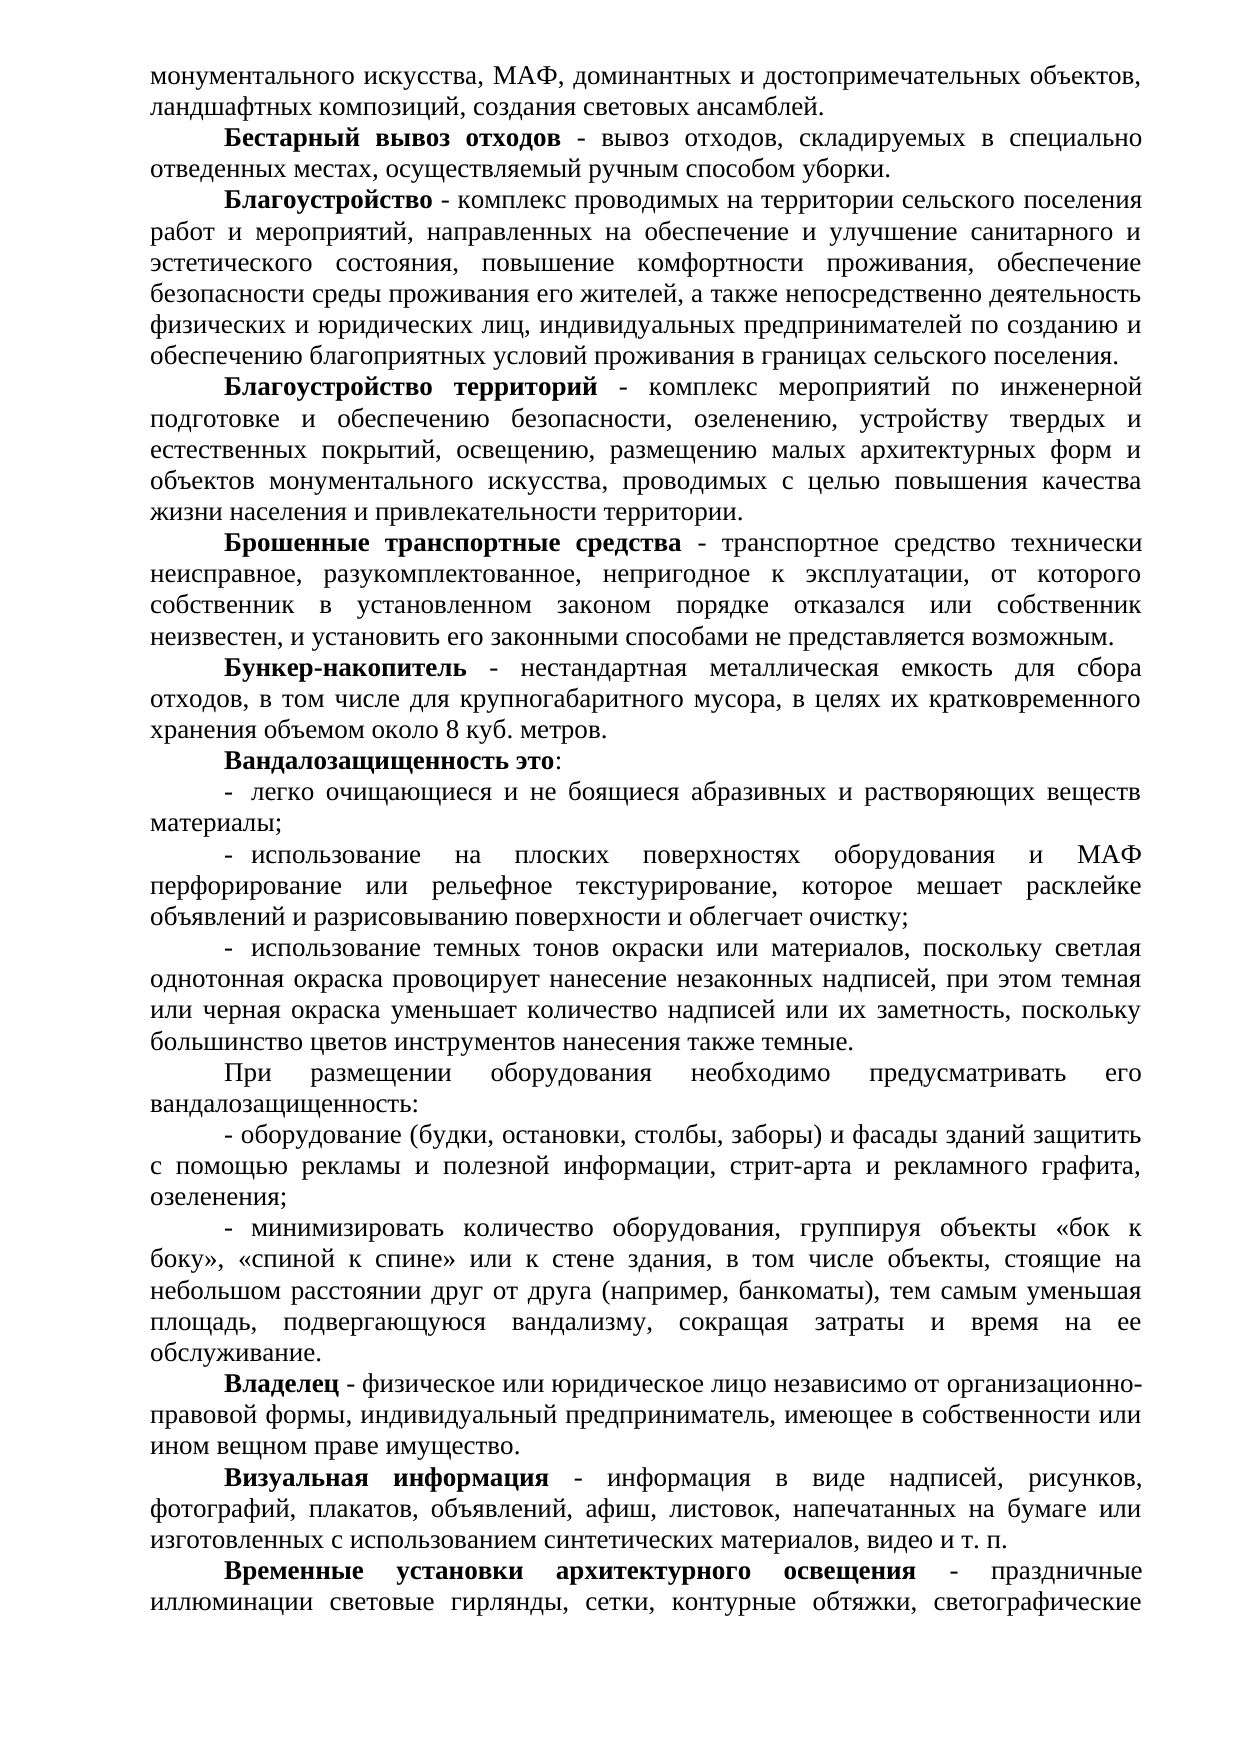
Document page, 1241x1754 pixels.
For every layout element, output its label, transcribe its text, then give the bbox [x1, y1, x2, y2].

text При размещении оборудования необходимо предусматривать его вандалозащищенность: [150, 1056, 1143, 1118]
text Благоустройство - комплекс проводимых на территории сельского поселения работ и мероприятий, направленных на обеспечение и улучшение санитарного и эстетического состояния, повышение комфортности проживания, обеспечение безопасности среды проживания его жителей, а также непосредственно деятельность физических и юридических лиц, индивидуальных предпринимателей по созданию и обеспечению благоприятных условий проживания в границах сельского поселения. [150, 184, 1143, 371]
list использование темных тонов окраски или материалов, поскольку светлая однотонная окраска провоцирует нанесение незаконных надписей, при этом темная или черная окраска уменьшает количество надписей или их заметность, поскольку большинство цветов инструментов нанесения также темные. [150, 931, 1143, 1056]
text Владелец - физическое или юридическое лицо независимо от организационно-правовой формы, индивидуальный предприниматель, имеющее в собственности или ином вещном праве имущество. [150, 1367, 1143, 1461]
text Бункер-накопитель - нестандартная металлическая емкость для сбора отходов, в том числе для крупногабаритного мусора, в целях их кратковременного хранения объемом около 8 куб. метров. [150, 651, 1143, 744]
text Брошенные транспортные средства - транспортное средство технически неисправное, разукомплектованное, непригодное к эксплуатации, от которого собственник в установленном законом порядке отказался или собственник неизвестен, и установить его законными способами не представляется возможным. [150, 526, 1143, 651]
text Вандалозащищенность это: [150, 744, 1143, 775]
list использование на плоских поверхностях оборудования и МАФ перфорирование или рельефное текстурирование, которое мешает расклейке объявлений и разрисовыванию поверхности и облегчает очистку; [150, 838, 1143, 931]
list минимизировать количество оборудования, группируя объекты «бок к боку», «спиной к спине» или к стене здания, в том числе объекты, стоящие на небольшом расстоянии друг от друга (например, банкоматы), тем самым уменьшая площадь, подвергающуюся вандализму, сокращая затраты и время на ее обслуживание. [150, 1211, 1143, 1367]
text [150, 1554, 1143, 1616]
text Бестарный вывоз отходов - вывоз отходов, складируемых в специально отведенных местах, осуществляемый ручным способом уборки. [150, 121, 1143, 184]
list легко очищающиеся и не боящиеся абразивных и растворяющих веществ материалы; [150, 775, 1143, 838]
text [150, 59, 1143, 121]
text Визуальная информация - информация в виде надписей, рисунков, фотографий, плакатов, объявлений, афиш, листовок, напечатанных на бумаге или изготовленных с использованием синтетических материалов, видео и т. п. [150, 1461, 1143, 1554]
text Благоустройство территорий - комплекс мероприятий по инженерной подготовке и обеспечению безопасности, озеленению, устройству твердых и естественных покрытий, освещению, размещению малых архитектурных форм и объектов монументального искусства, проводимых с целью повышения качества жизни населения и привлекательности территории. [150, 371, 1143, 526]
text - оборудование (будки, остановки, столбы, заборы) и фасады зданий защитить с помощью рекламы и полезной информации, стрит-арта и рекламного графита, озеленения; [150, 1118, 1143, 1211]
